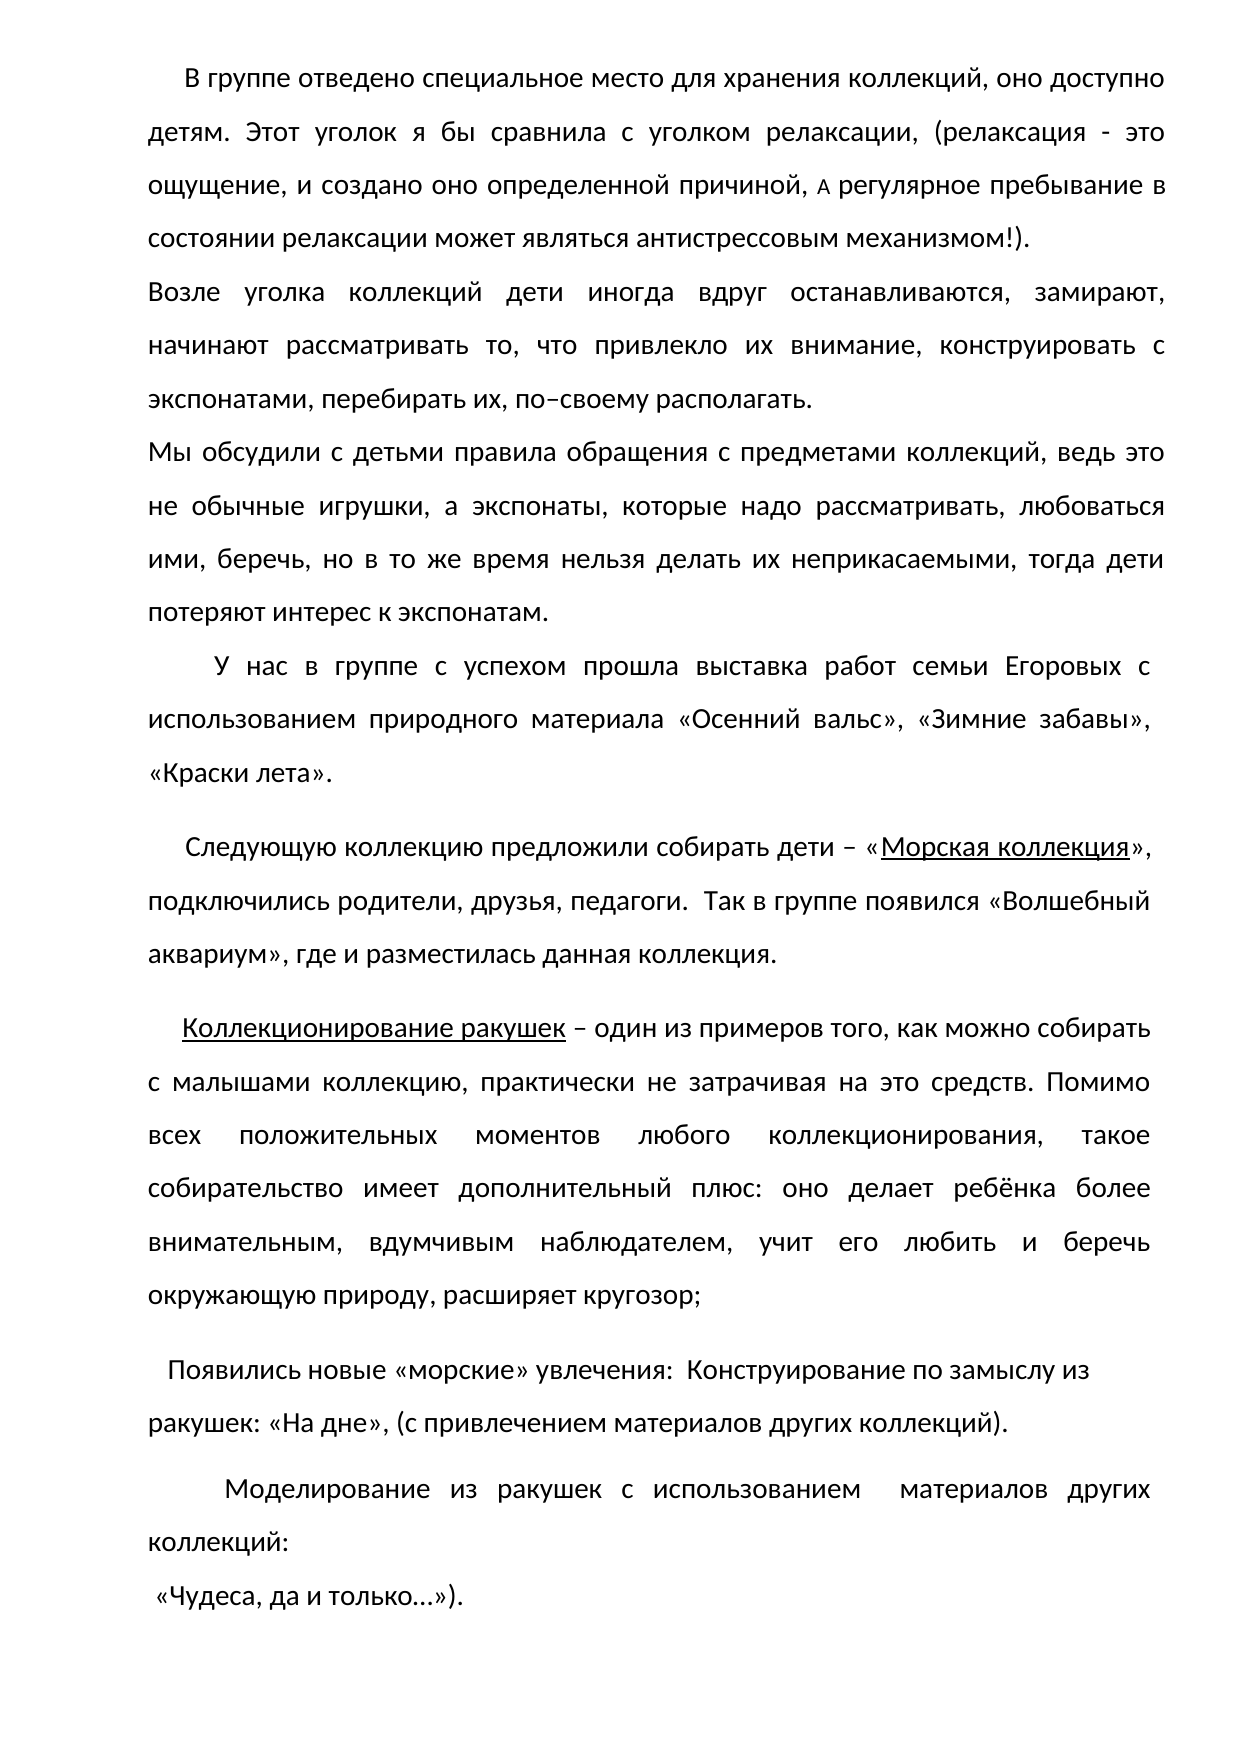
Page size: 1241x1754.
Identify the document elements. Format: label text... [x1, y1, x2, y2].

text Коллекционирование ракушек – один из примеров того, как можно собирать с малышами коллекцию, практически не затрачивая на это средств. Помимо всех положительных моментов любого коллекционирования, такое собирательство имеет дополнительный плюс: оно делает ребёнка более внимательным, вдумчивым наблюдателем, учит его любить и беречь окружающую природу, расширяет кругозор; [148, 1009, 1152, 1312]
list Возле уголка коллекций дети иногда вдруг останавливаются, замирают, начинают рассматривать то, что привлекло их внимание, конструировать с экспонатами, перебирать их, по–своему располагать. [148, 273, 1166, 415]
list В группе отведено специальное место для хранения коллекций, оно доступно детям. Этот уголок я бы сравнила с уголком релаксации, (релаксация - это ощущение, и создано оно определенной причиной, А регулярное пребывание в состоянии релаксации может являться антистрессовым механизмом!). [133, 59, 1152, 255]
list Моделирование из ракушек с использованием материалов других коллекций: [148, 1470, 1152, 1559]
list Мы обсудили с детьми правила обращения с предметами коллекций, ведь это не обычные игрушки, а экспонаты, которые надо рассматривать, любоваться ими, беречь, но в то же время нельзя делать их неприкасаемыми, тогда дети потеряют интерес к экспонатам. [148, 433, 1166, 629]
text Появились новые «морские» увлечения: Конструирование по замыслу из ракушек: «На дне», (с привлечением материалов других коллекций). [148, 1351, 1152, 1440]
text Следующую коллекцию предложили собирать дети – «Морская коллекция», подключились родители, друзья, педагоги. Так в группе появился «Волшебный аквариум», где и разместилась данная коллекция. [148, 828, 1152, 971]
text У нас в группе с успехом прошла выставка работ семьи Егоровых с использованием природного материала «Осенний вальс», «Зимние забавы», «Краски лета». [148, 647, 1152, 789]
list «Чудеса, да и только…»). [148, 1577, 1152, 1613]
